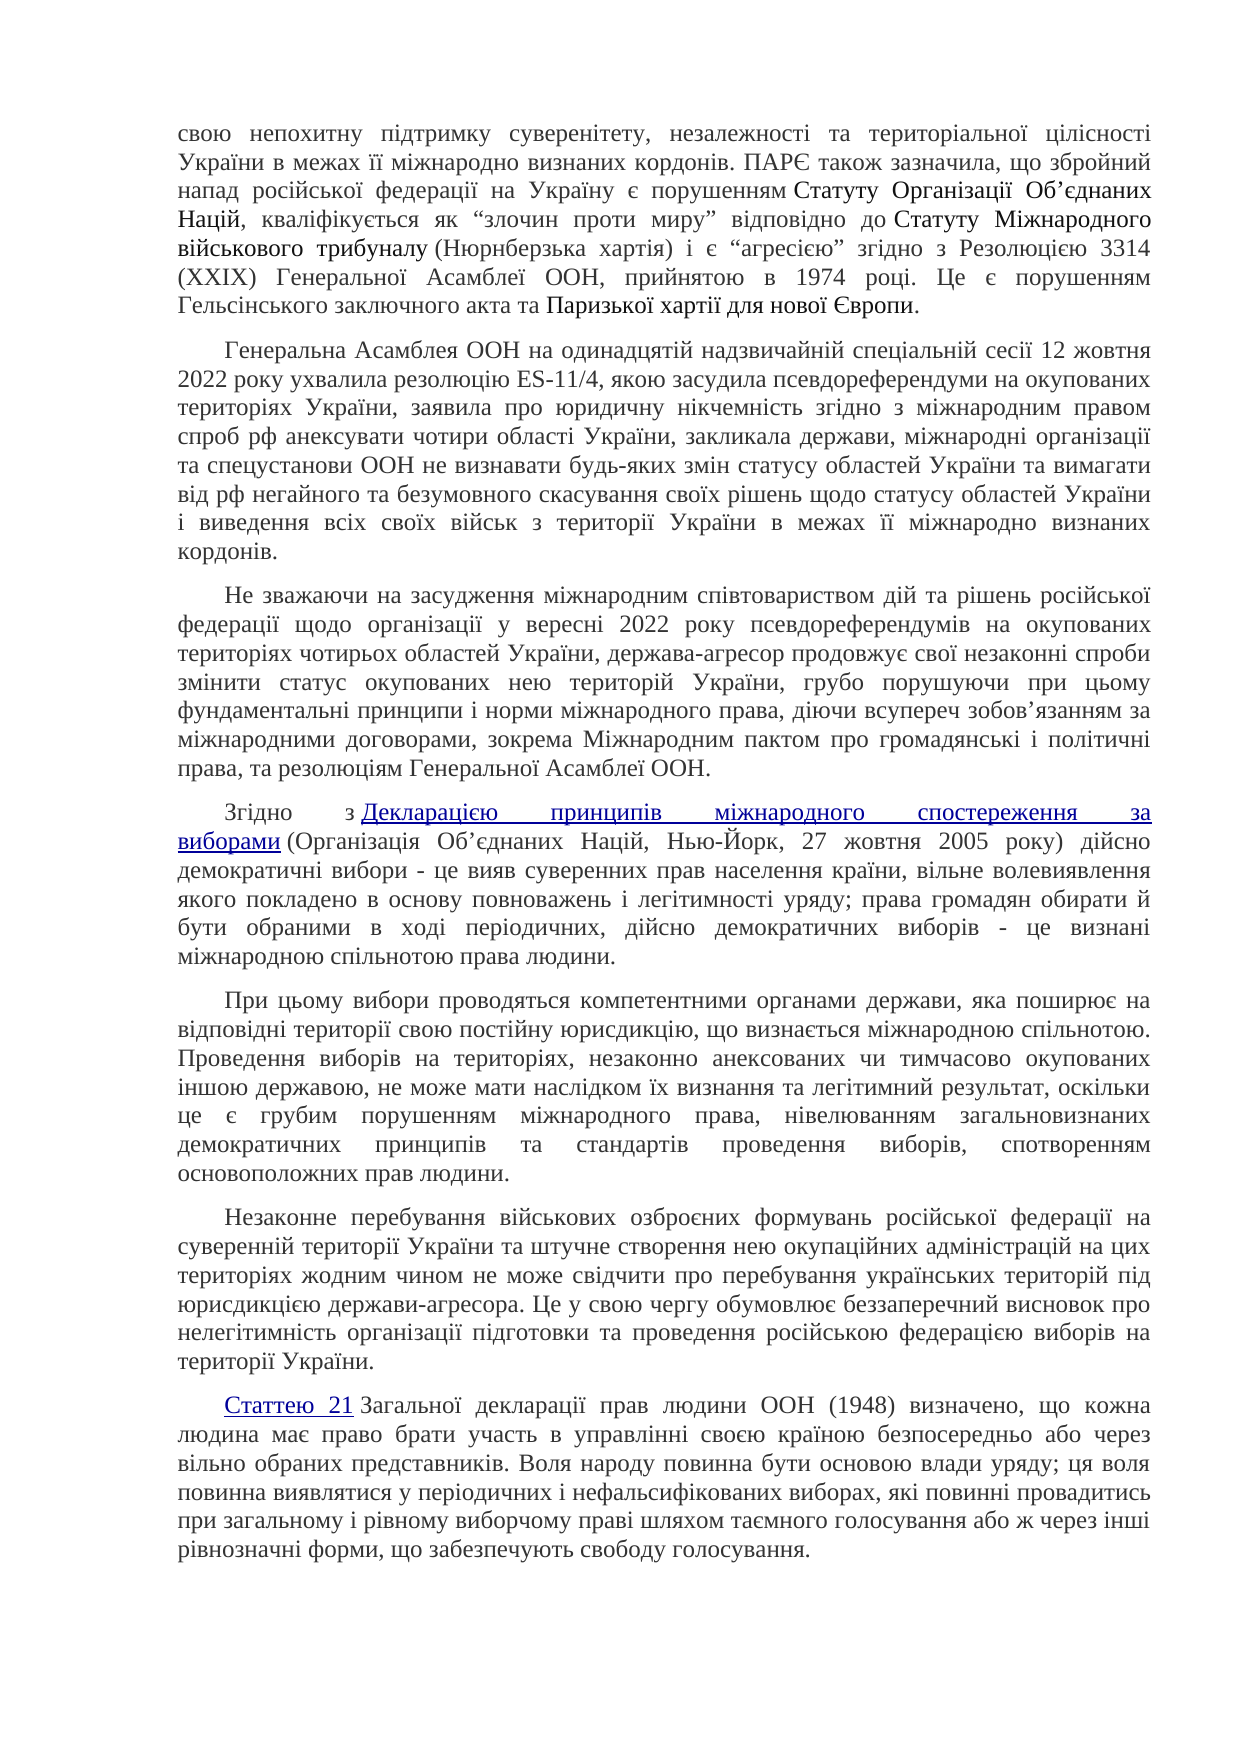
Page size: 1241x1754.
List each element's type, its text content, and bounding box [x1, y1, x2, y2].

text Незаконне перебування військових озброєних формувань російської федерації на суверенній території України та штучне створення нею окупаційних адміністрацій на цих територіях жодним чином не може свідчити про перебування українських територій під юрисдикцією держави-агресора. Це у свою чергу обумовлює беззаперечний висновок про нелегітимність організації підготовки та проведення російською федерацією виборів на території України. [177, 1202, 1152, 1375]
text Не зважаючи на засудження міжнародним співтовариством дій та рішень російської федерації щодо організації у вересні 2022 року псевдореферендумів на окупованих територіях чотирьох областей України, держава-агресор продовжує свої незаконні спроби змінити статус окупованих нею територій України, грубо порушуючи при цьому фундаментальні принципи і норми міжнародного права, діючи всупереч зобов’язанням за міжнародними договорами, зокрема Міжнародним пактом про громадянські і політичні права, та резолюціям Генеральної Асамблеї ООН. [177, 581, 1152, 782]
text Статтею 21 Загальної декларації прав людини ООН (1948) визначено, що кожна людина має право брати участь в управлінні своєю країною безпосередньо або через вільно обраних представників. Воля народу повинна бути основою влади уряду; ця воля повинна виявлятися у періодичних і нефальсифікованих виборах, які повинні провадитись при загальному і рівному виборчому праві шляхом таємного голосування або ж через інші рівнозначні форми, що забезпечують свободу голосування. [177, 1391, 1152, 1563]
text Генеральна Асамблея ООН на одинадцятій надзвичайній спеціальній сесії 12 жовтня 2022 року ухвалила резолюцію ES-11/4, якою засудила псевдореферендуми на окупованих територіях України, заявила про юридичну нікчемність згідно з міжнародним правом спроб рф анексувати чотири області України, закликала держави, міжнародні організації та спецустанови ООН не визнавати будь-яких змін статусу областей України та вимагати від рф негайного та безумовного скасування своїх рішень щодо статусу областей України і виведення всіх своїх військ з території України в межах її міжнародно визнаних кордонів. [177, 335, 1152, 565]
text Згідно з Декларацією принципів міжнародного спостереження за виборами (Організація Об’єднаних Націй, Нью-Йорк, 27 жовтня 2005 року) дійсно демократичні вибори - це вияв суверенних прав населення країни, вільне волевиявлення якого покладено в основу повноважень і легітимності уряду; права громадян обирати й бути обраними в ході періодичних, дійсно демократичних виборів - це визнані міжнародною спільнотою права людини. [177, 797, 1152, 970]
text При цьому вибори проводяться компетентними органами держави, яка поширює на відповідні території свою постійну юрисдикцію, що визнається міжнародною спільнотою. Проведення виборів на територіях, незаконно анексованих чи тимчасово окупованих іншою державою, не може мати наслідком їх визнання та легітимний результат, оскільки це є грубим порушенням міжнародного права, нівелюванням загальновизнаних демократичних принципів та стандартів проведення виборів, спотворенням основоположних прав людини. [177, 986, 1152, 1187]
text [177, 118, 1152, 319]
